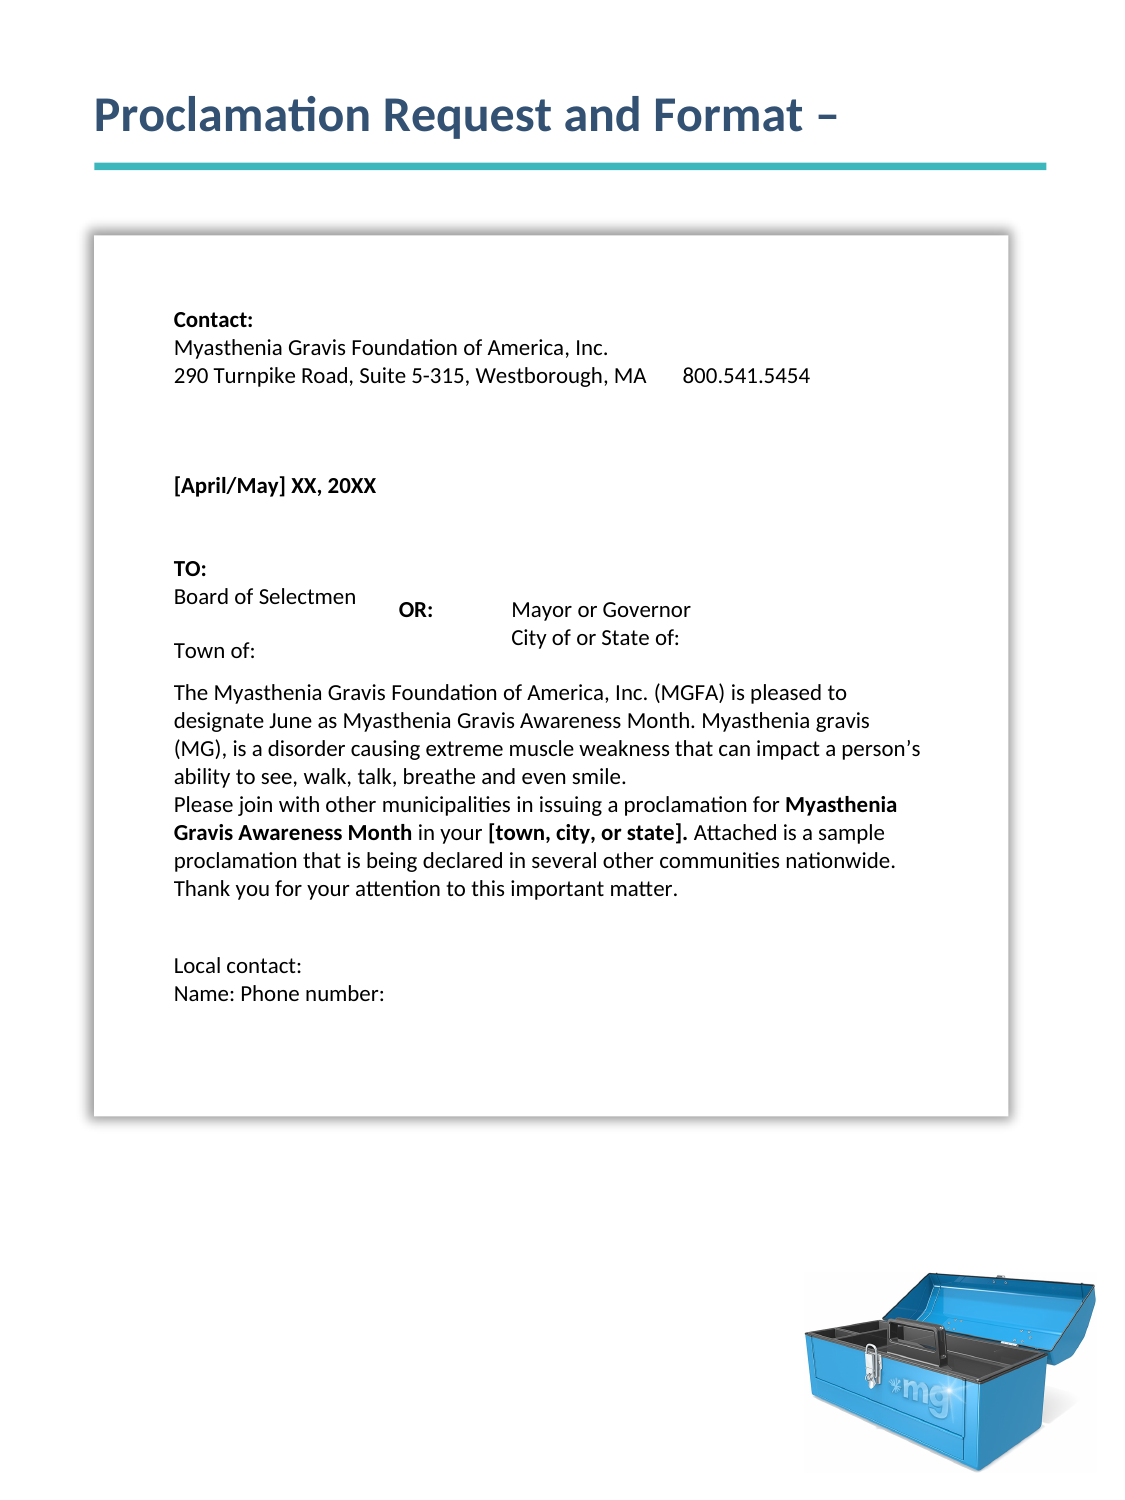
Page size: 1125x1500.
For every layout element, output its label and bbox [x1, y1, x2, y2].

picture [803, 1272, 1098, 1473]
picture [72, 213, 1030, 1138]
